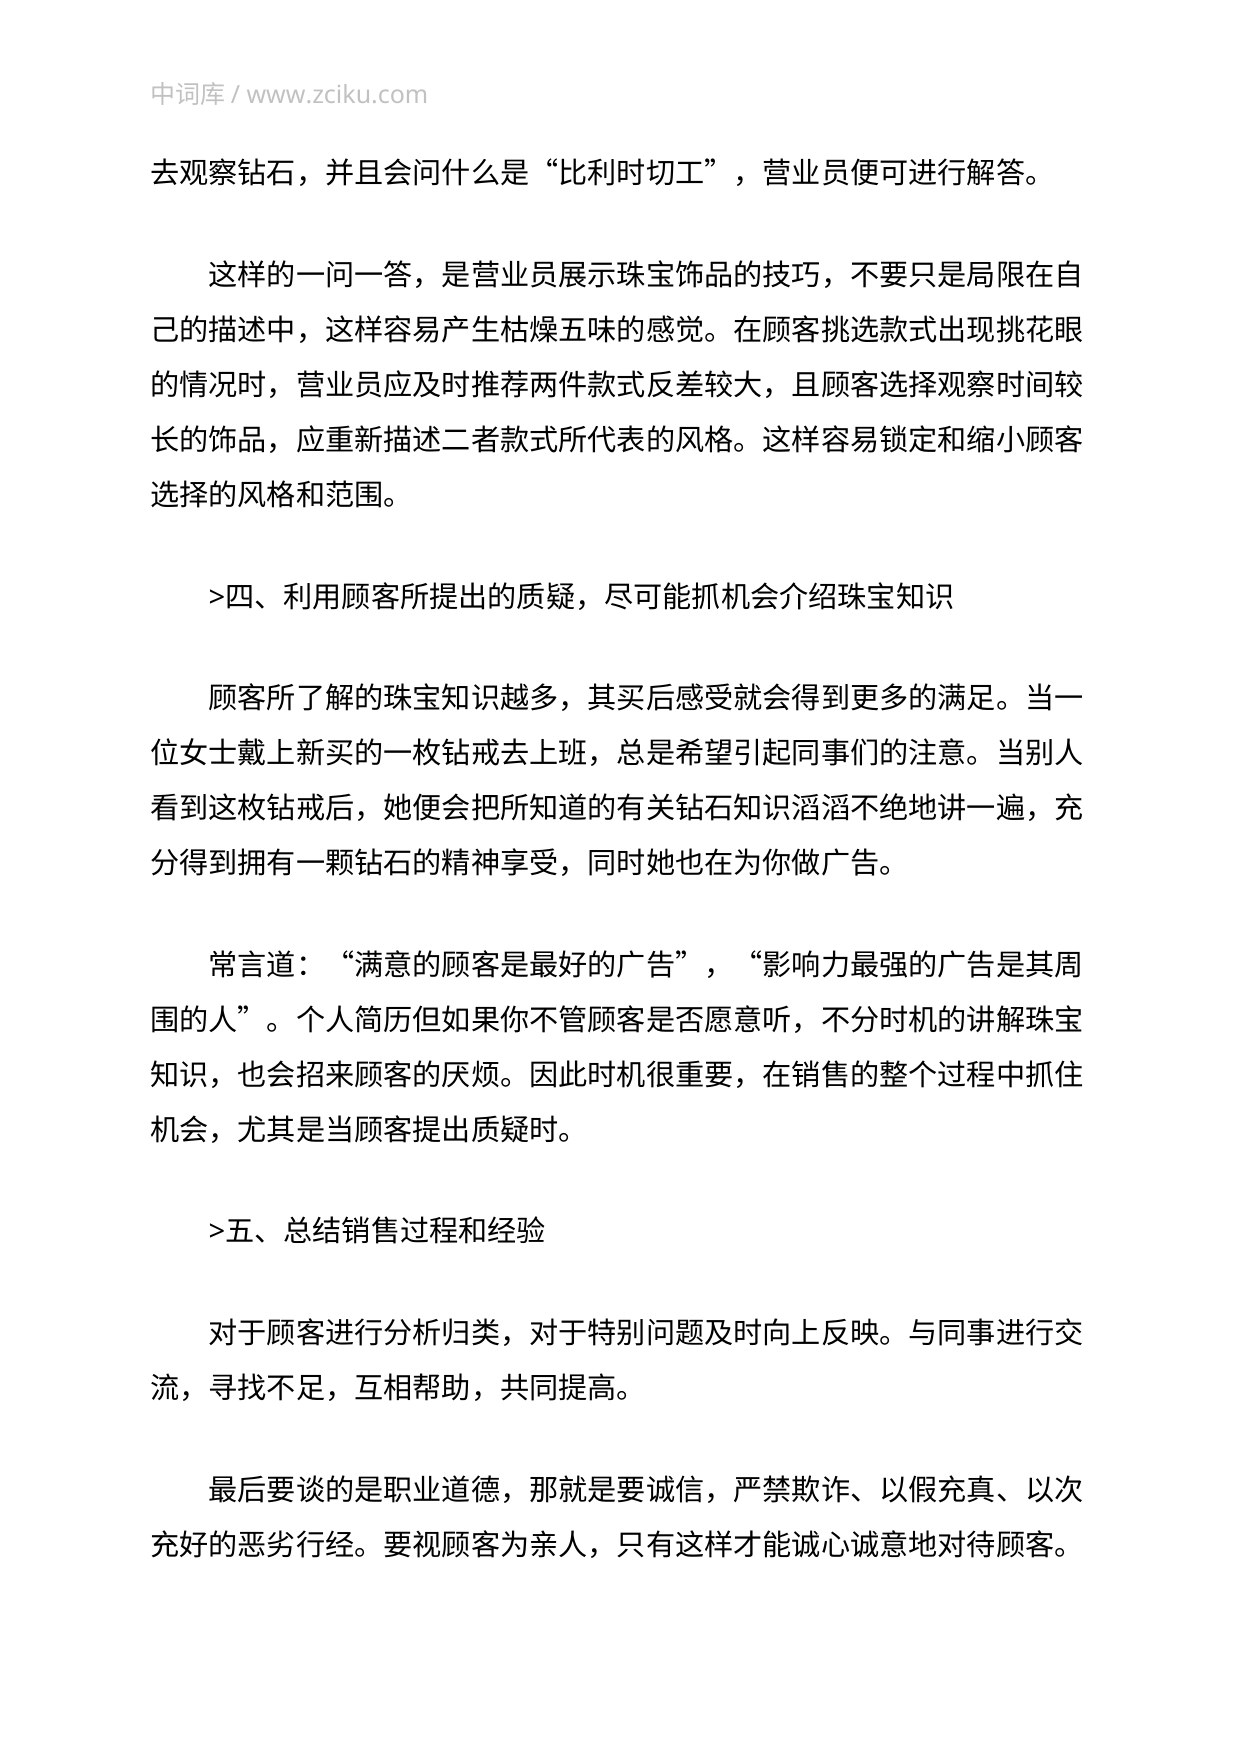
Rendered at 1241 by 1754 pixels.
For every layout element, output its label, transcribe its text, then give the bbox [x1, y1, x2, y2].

text >五、总结销售过程和经验 [150, 1208, 1090, 1250]
text 对于顾客进行分析归类，对于特别问题及时向上反映。与同事进行交流，寻找不足，互相帮助，共同提高。 [150, 1310, 1090, 1407]
text >四、利用顾客所提出的质疑，尽可能抓机会介绍珠宝知识 [150, 573, 1090, 616]
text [150, 1467, 1090, 1564]
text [150, 150, 1090, 192]
text 常言道：“满意的顾客是最好的广告”，“影响力最强的广告是其周围的人”。个人简历但如果你不管顾客是否愿意听，不分时机的讲解珠宝知识，也会招来顾客的厌烦。因此时机很重要，在销售的整个过程中抓住机会，尤其是当顾客提出质疑时。 [150, 942, 1090, 1148]
text 这样的一问一答，是营业员展示珠宝饰品的技巧，不要只是局限在自己的描述中，这样容易产生枯燥五味的感觉。在顾客挑选款式出现挑花眼的情况时，营业员应及时推荐两件款式反差较大，且顾客选择观察时间较长的饰品，应重新描述二者款式所代表的风格。这样容易锁定和缩小顾客选择的风格和范围。 [150, 252, 1090, 514]
text 顾客所了解的珠宝知识越多，其买后感受就会得到更多的满足。当一位女士戴上新买的一枚钻戒去上班，总是希望引起同事们的注意。当别人看到这枚钻戒后，她便会把所知道的有关钻石知识滔滔不绝地讲一遍，充分得到拥有一颗钻石的精神享受，同时她也在为你做广告。 [150, 675, 1090, 882]
